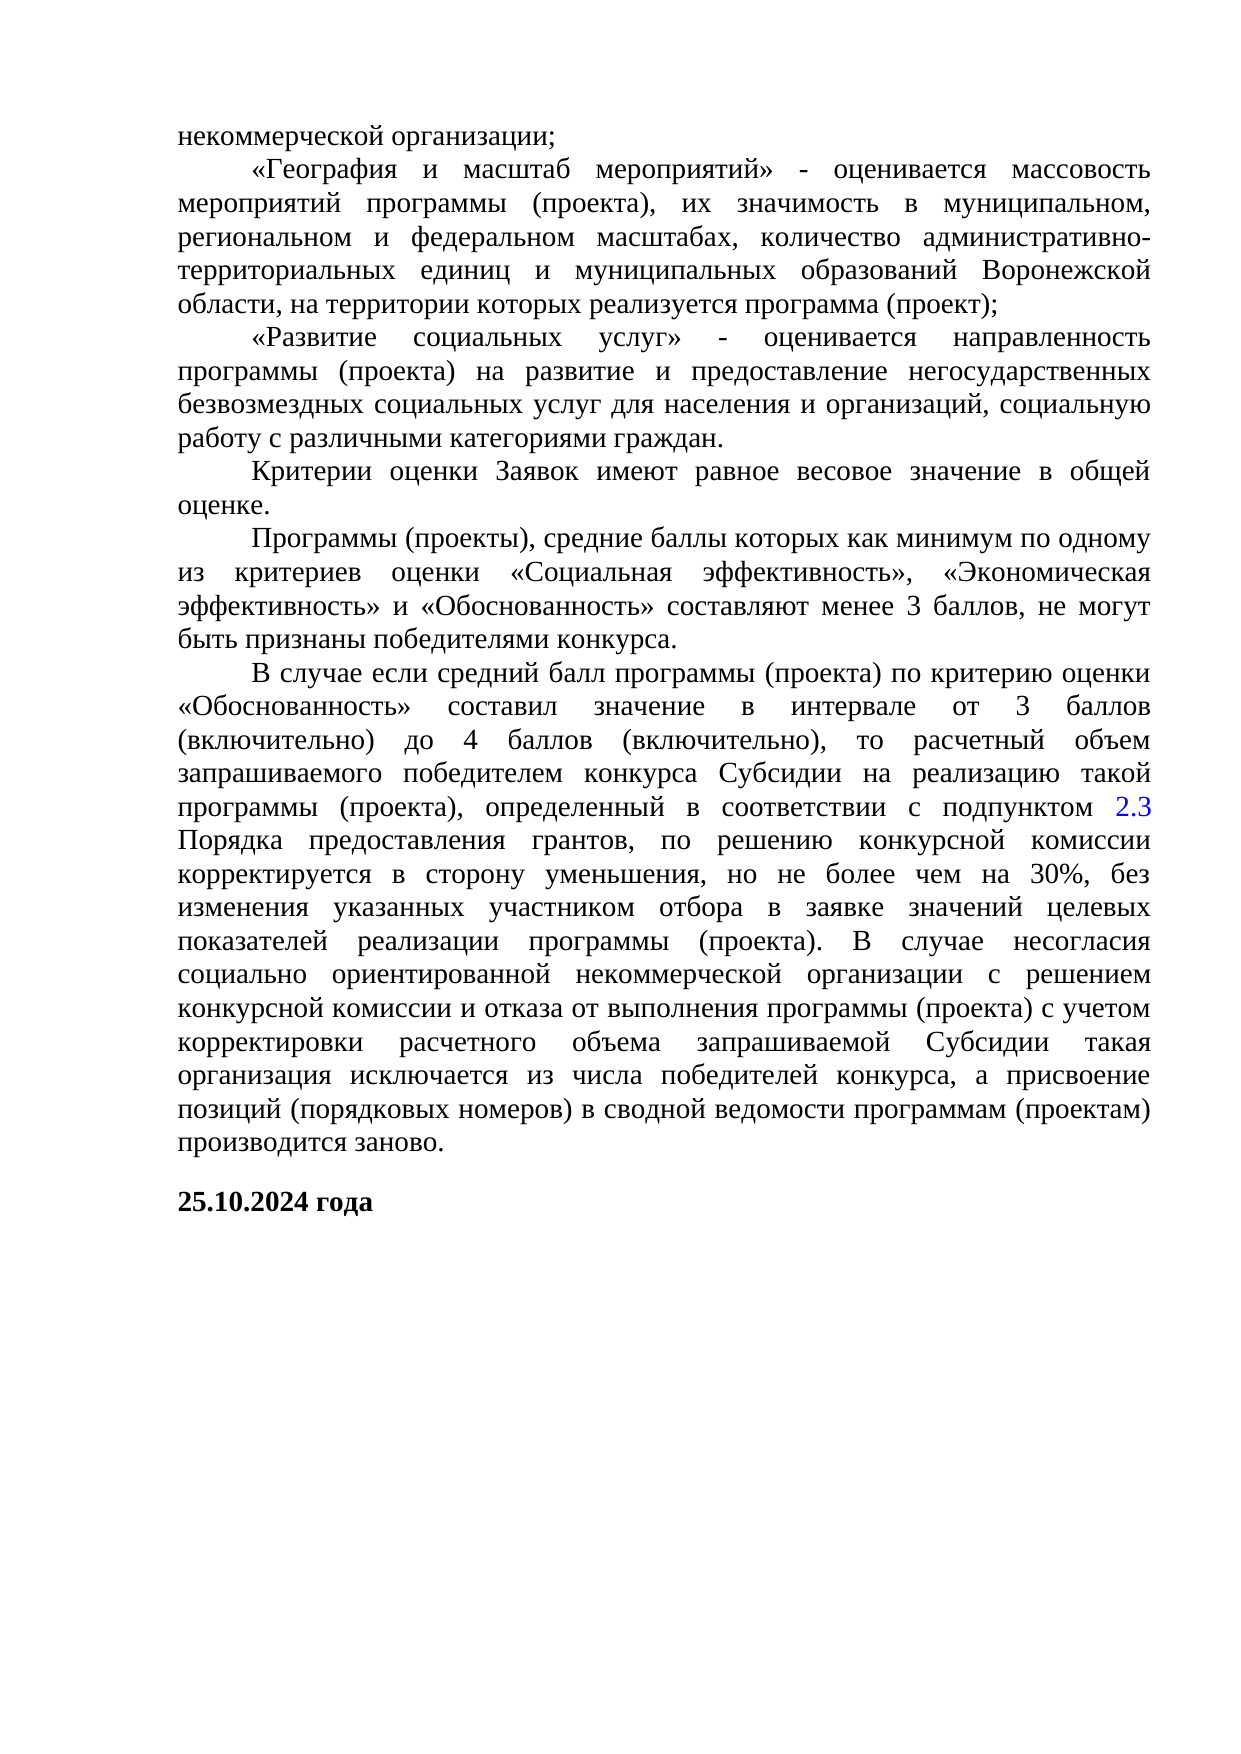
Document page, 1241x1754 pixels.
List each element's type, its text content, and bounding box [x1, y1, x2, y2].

text «География и масштаб мероприятий» - оценивается массовость мероприятий программы (проекта), их значимость в муниципальном, региональном и федеральном масштабах, количество административно-территориальных единиц и муниципальных образований Воронежской области, на территории которых реализуется программа (проект); [177, 152, 1152, 319]
text «Развитие социальных услуг» - оценивается направленность программы (проекта) на развитие и предоставление негосударственных безвозмездных социальных услуг для населения и организаций, социальную работу с различными категориями граждан. [177, 319, 1152, 453]
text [177, 118, 1152, 152]
text Программы (проекты), средние баллы которых как минимум по одному из критериев оценки «Социальная эффективность», «Экономическая эффективность» и «Обоснованность» составляют менее 3 баллов, не могут быть признаны победителями конкурса. [177, 521, 1152, 655]
text 25.10.2024 года [177, 1184, 1152, 1218]
text В случае если средний балл программы (проекта) по критерию оценки «Обоснованность» составил значение в интервале от 3 баллов (включительно) до 4 баллов (включительно), то расчетный объем запрашиваемого победителем конкурса Субсидии на реализацию такой программы (проекта), определенный в соответствии с подпунктом 2.3 Порядка предоставления грантов, по решению конкурсной комиссии корректируется в сторону уменьшения, но не более чем на 30%, без изменения указанных участником отбора в заявке значений целевых показателей реализации программы (проекта). В случае несогласия социально ориентированной некоммерческой организации с решением конкурсной комиссии и отказа от выполнения программы (проекта) с учетом корректировки расчетного объема запрашиваемой Субсидии такая организация исключается из числа победителей конкурса, а присвоение позиций (порядковых номеров) в сводной ведомости программам (проектам) производится заново. [177, 655, 1152, 1158]
text Критерии оценки Заявок имеют равное весовое значение в общей оценке. [177, 453, 1152, 521]
